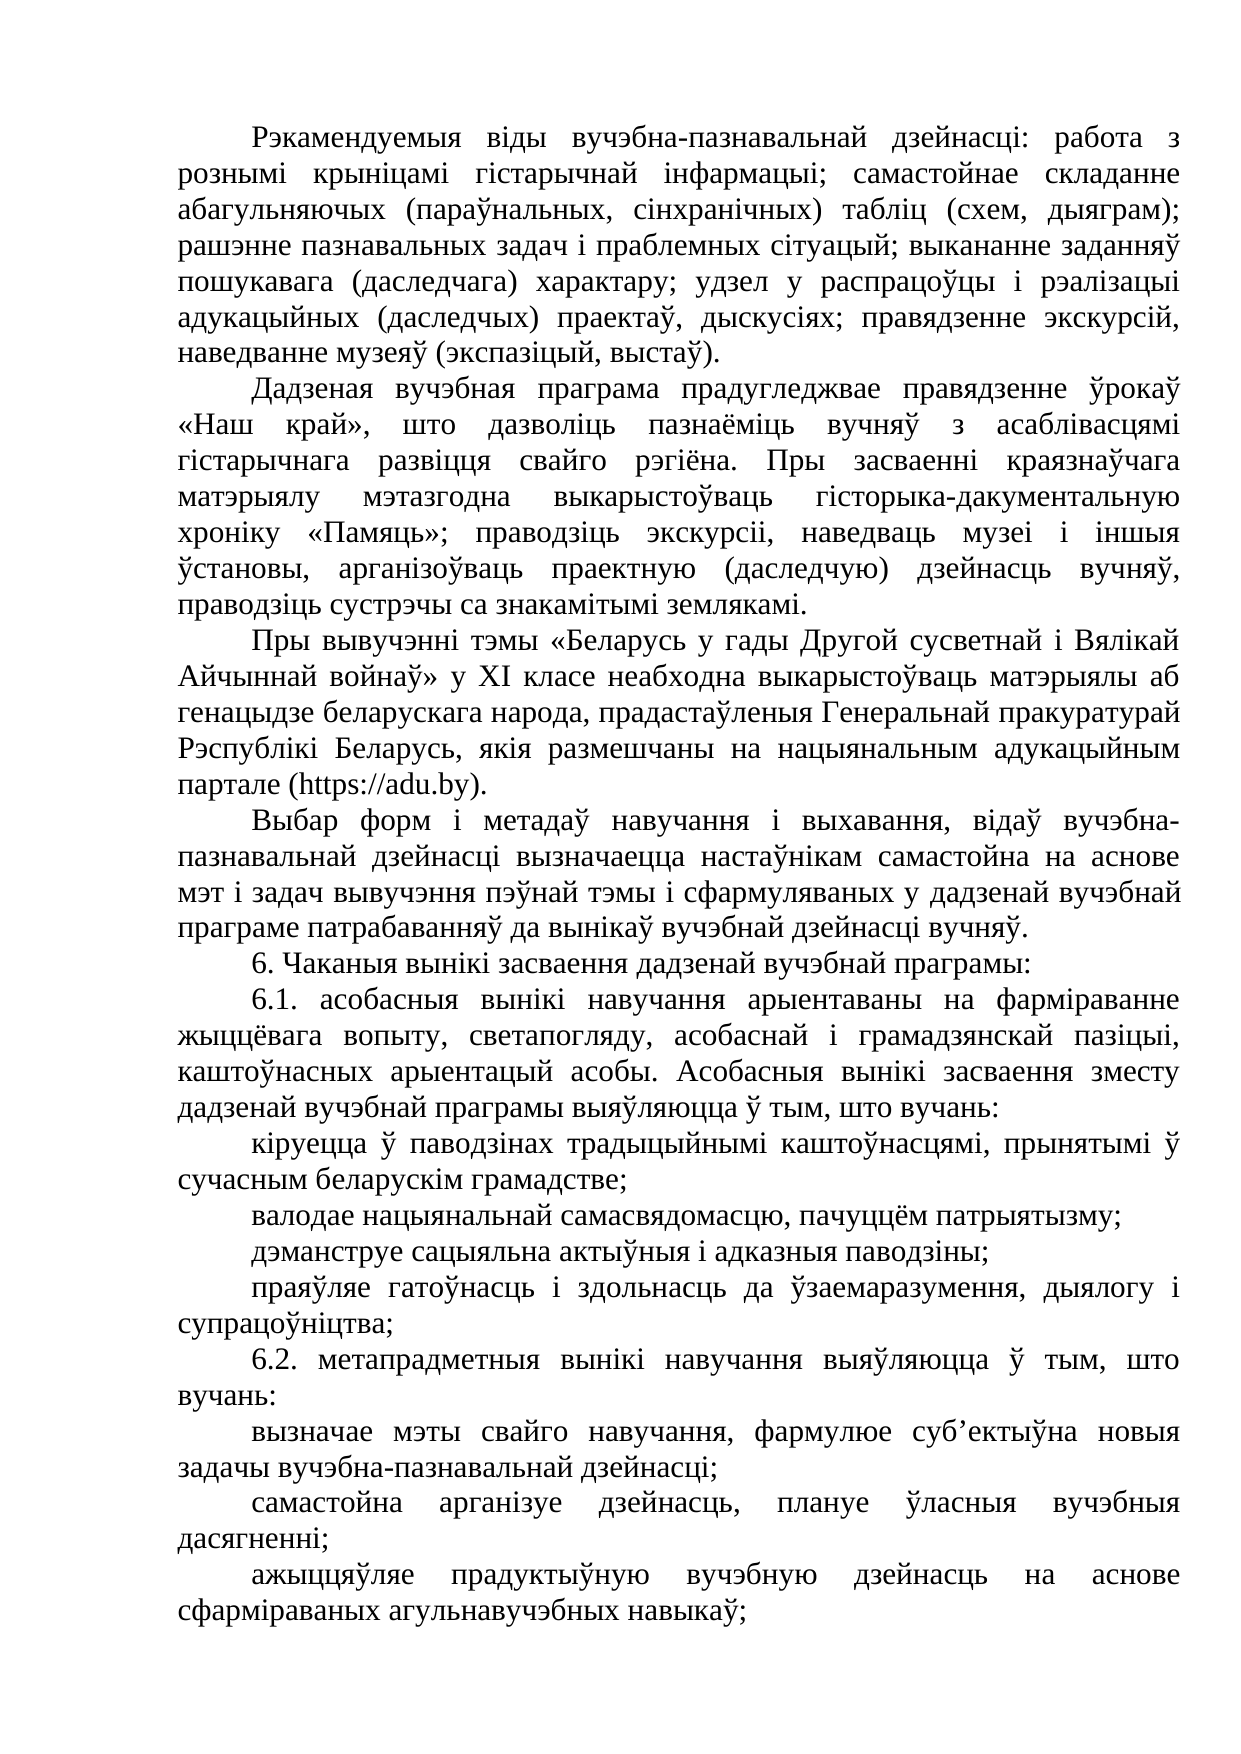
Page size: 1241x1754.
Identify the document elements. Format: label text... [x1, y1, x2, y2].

text Дадзеная вучэбная праграма прадугледжвае правядзенне ўрокаў «Наш край», што дазволіць пазнаёміць вучняў з асаблівасцямі гістарычнага развіцця свайго рэгіёна. Пры засваенні краязнаўчага матэрыялу мэтазгодна выкарыстоўваць гісторыка-дакументальную хроніку «Памяць»; праводзіць экскурсіі, наведваць музеі і іншыя ўстановы, арганізоўваць праектную (даследчую) дзейнасць вучняў, праводзіць сустрэчы са знакамітымі землякамі. [177, 370, 1181, 621]
text праяўляе гатоўнасць і здольнасць да ўзаемаразумення, дыялогу і супрацоўніцтва; [177, 1268, 1181, 1340]
text 6. Чаканыя вынікі засваення дадзенай вучэбнай праграмы: [177, 945, 1181, 981]
text валодае нацыянальнай самасвядомасцю, пачуццём патрыятызму; [177, 1196, 1181, 1232]
text самастойна арганізуе дзейнасць, плануе ўласныя вучэбныя дасягненні; [177, 1484, 1181, 1556]
text ажыццяўляе прадуктыўную вучэбную дзейнасць на аснове сфарміраваных агульнавучэбных навыкаў; [177, 1556, 1181, 1627]
text 6.1. асобасныя вынікі навучання арыентаваны на фарміраванне жыццёвага вопыту, светапогляду, асобаснай і грамадзянскай пазіцыі, каштоўнасных арыентацый асобы. Асобасныя вынікі засваення зместу дадзенай вучэбнай праграмы выяўляюцца ў тым, што вучань: [177, 981, 1181, 1124]
text Пры вывучэнні тэмы «Беларусь у гады Другой сусветнай і Вялікай Айчыннай войнаў» у XI класе неабходна выкарыстоўваць матэрыялы аб генацыдзе беларускага народа, прадастаўленыя Генеральнай пракуратурай Рэспублікі Беларусь, якія размешчаны на нацыянальным адукацыйным партале (https://adu.by). [177, 621, 1181, 801]
text вызначае мэты свайго навучання, фармулюе суб’ектыўна новыя задачы вучэбна-пазнавальнай дзейнасці; [177, 1412, 1181, 1484]
text кіруецца ў паводзінах традыцыйнымі каштоўнасцямі, прынятымі ў сучасным беларускім грамадстве; [177, 1124, 1181, 1196]
text Выбар форм і метадаў навучання і выхавання, відаў вучэбна-пазнавальнай дзейнасці вызначаецца настаўнікам самастойна на аснове мэт і задач вывучэння пэўнай тэмы і сфармуляваных у дадзенай вучэбнай праграме патрабаванняў да вынікаў вучэбнай дзейнасці вучняў. [177, 801, 1181, 945]
text дэманструе сацыяльна актыўныя і адказныя паводзіны; [177, 1232, 1181, 1268]
text Рэкамендуемыя віды вучэбна-пазнавальнай дзейнасці: работа з рознымі крыніцамі гістарычнай інфармацыі; самастойнае складанне абагульняючых (параўнальных, сінхранічных) табліц (схем, дыяграм); рашэнне пазнавальных задач і праблемных сітуацый; выкананне заданняў пошукавага (даследчага) характару; удзел у распрацоўцы і рэалізацыі адукацыйных (даследчых) праектаў, дыскусіях; правядзенне экскурсій, наведванне музеяў (экспазіцый, выстаў). [177, 118, 1181, 370]
text 6.2. метапрадметныя вынікі навучання выяўляюцца ў тым, што вучань: [177, 1340, 1181, 1412]
